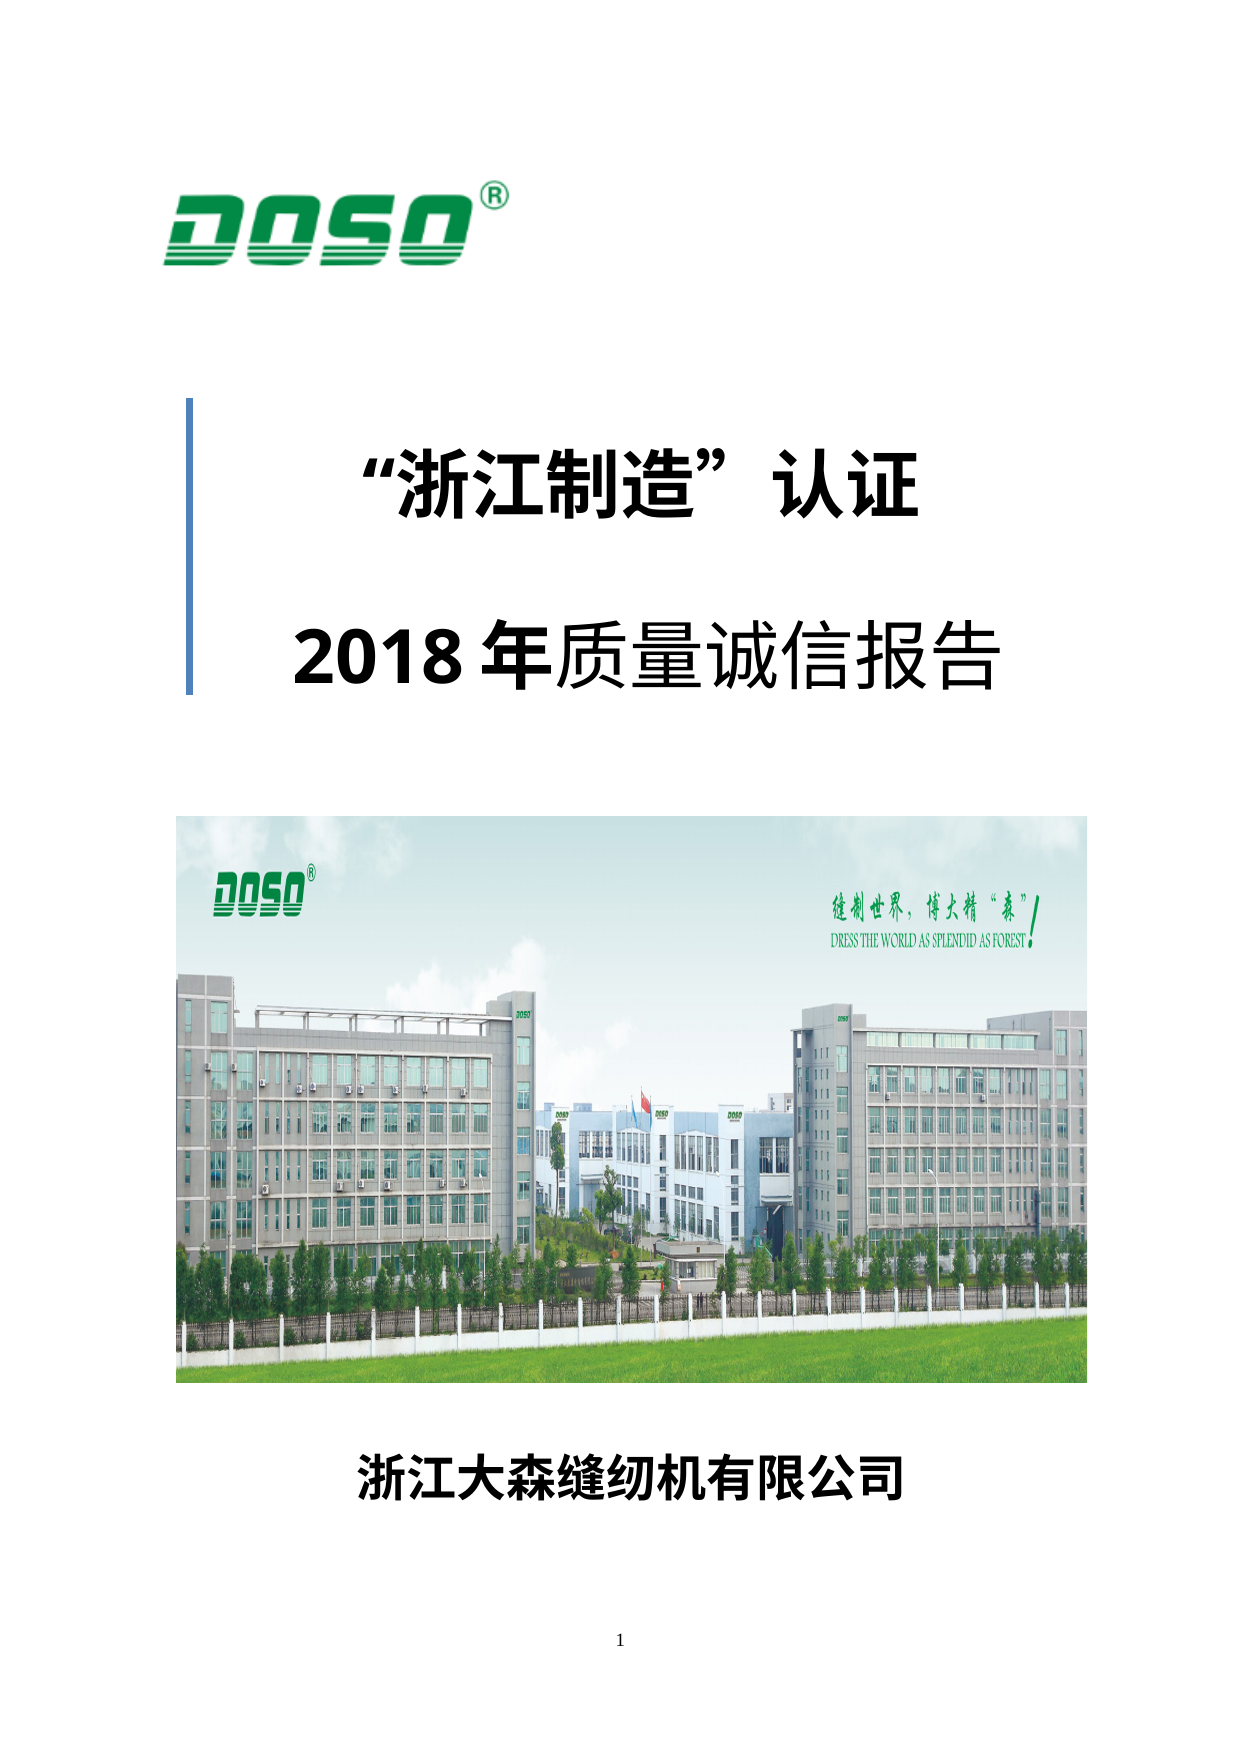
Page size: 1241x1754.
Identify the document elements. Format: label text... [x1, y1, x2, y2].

picture [141, 154, 528, 286]
picture [176, 816, 1088, 1383]
text 2018年质量诚信报告 [142, 597, 1121, 706]
text 浙江大森缝纫机有限公司 [142, 1439, 1121, 1511]
text “浙江制造”认证 [142, 425, 1121, 534]
